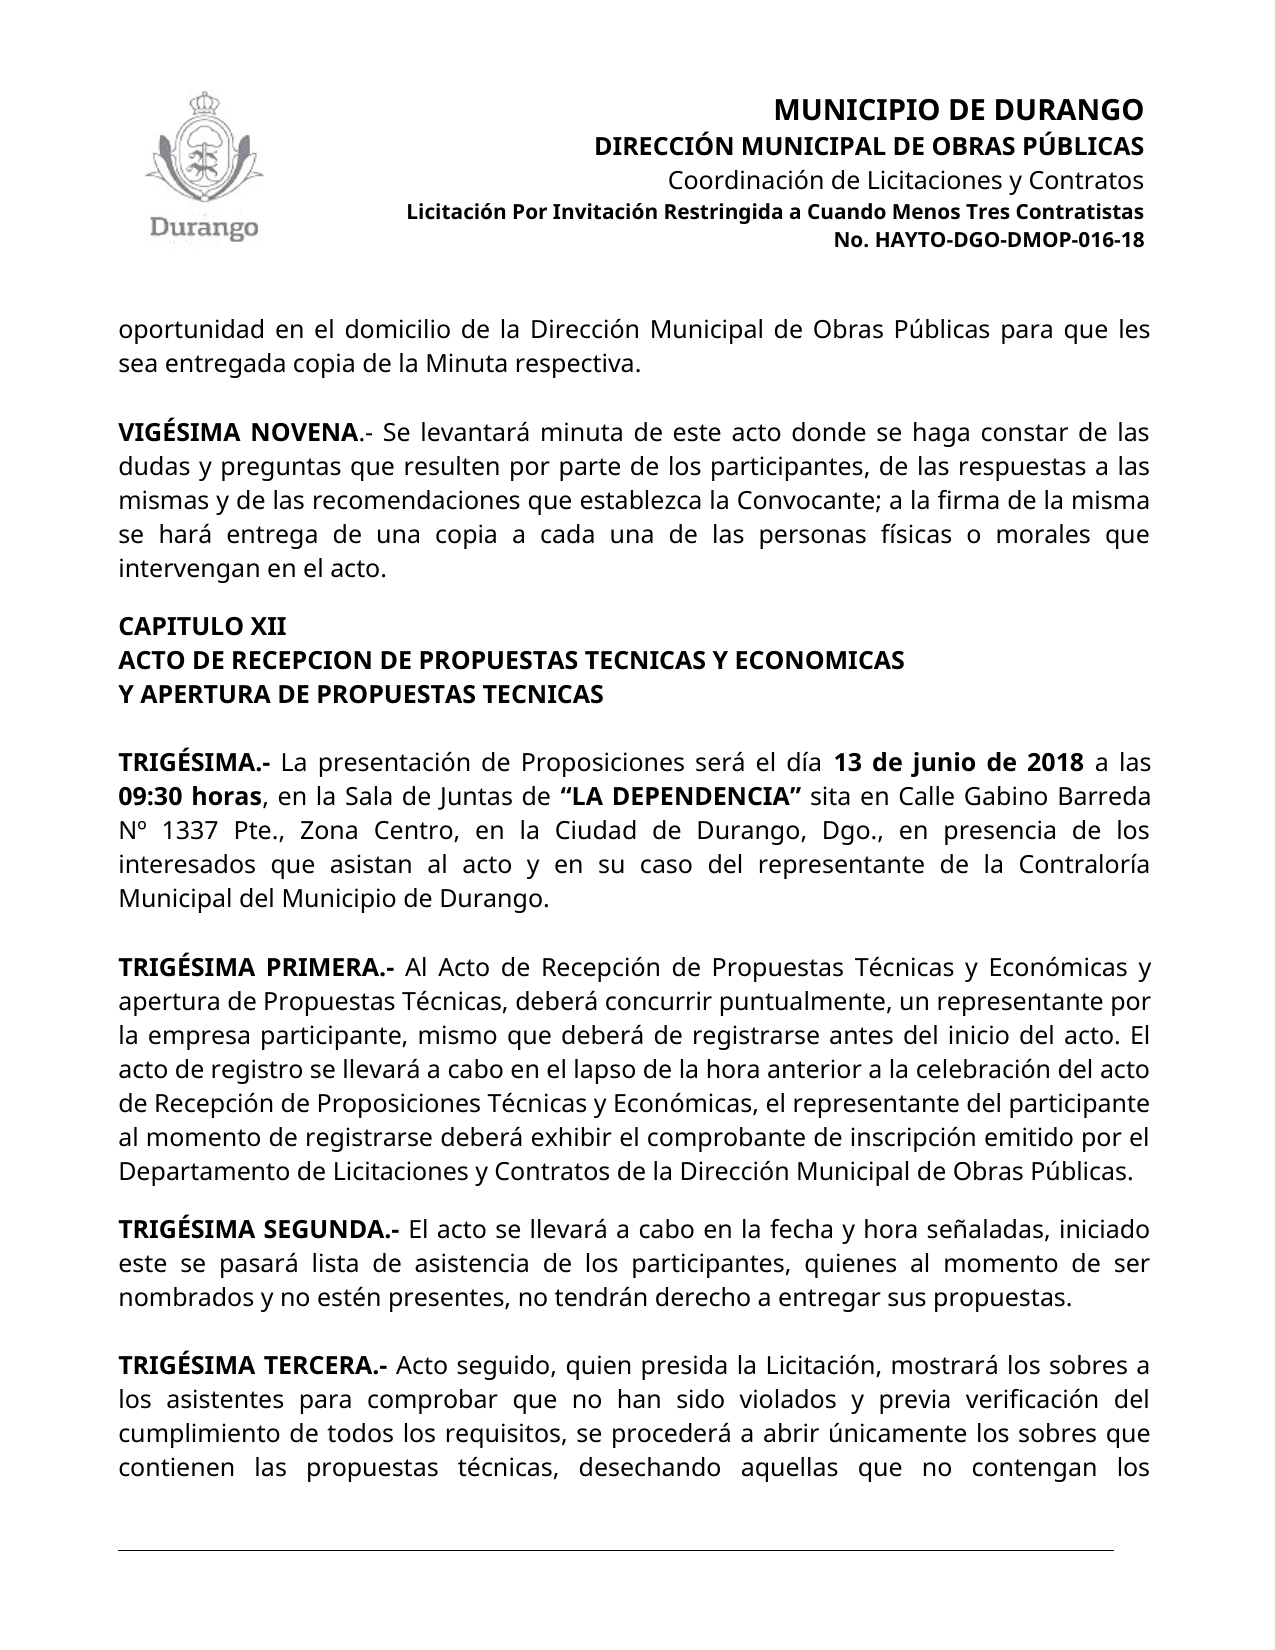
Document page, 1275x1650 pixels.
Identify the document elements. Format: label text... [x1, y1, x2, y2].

text VIGÉSIMA NOVENA.- Se levantará minuta de este acto donde se haga constar de las dudas y preguntas que resulten por parte de los participantes, de las respuestas a las mismas y de las recomendaciones que establezca ; a la firma de la misma se hará entrega de una copia a cada una de las personas físicas o morales que intervengan en el acto. [118, 414, 1152, 584]
text Y APERTURA DE PROPUESTAS TECNICAS [118, 677, 1152, 711]
text TRIGÉSIMA PRIMERA.- Al Acto de Recepción de Propuestas Técnicas y Económicas y apertura de Propuestas Técnicas, deberá concurrir puntualmente, un representante por la empresa participante, mismo que deberá de registrarse antes del inicio del acto. El acto de registro se llevará a cabo en el lapso de la hora anterior a la celebración del acto de Recepción de Proposiciones Técnicas y Económicas, el representante del participante al momento de registrarse deberá exhibir el comprobante de inscripción emitido por el Departamento de Licitaciones y Contratos de la Dirección Municipal de Obras Públicas. [118, 949, 1152, 1188]
picture [133, 89, 269, 250]
text ACTO DE RECEPCION DE PROPUESTAS TECNICAS Y ECONOMICAS [118, 643, 1152, 677]
text TRIGÉSIMA SEGUNDA.- El acto se llevará a cabo en la fecha y hora señaladas, iniciado este se pasará lista de asistencia de los participantes, quienes al momento de ser nombrados y no estén presentes, no tendrán derecho a entregar sus propuestas. [118, 1212, 1152, 1314]
text TRIGÉSIMA.- La presentación de Proposiciones será el día 13 de junio de 2018 a las 09:30 horas, en de Juntas de “” sita en Calle Gabino Barreda Nº 1337 Pte., Zona Centro, en de Durango, Dgo., en presencia de los interesados que asistan al acto y en su caso del representante de del Municipio de Durango. [118, 745, 1152, 915]
text CAPITULO XII [118, 608, 1152, 643]
